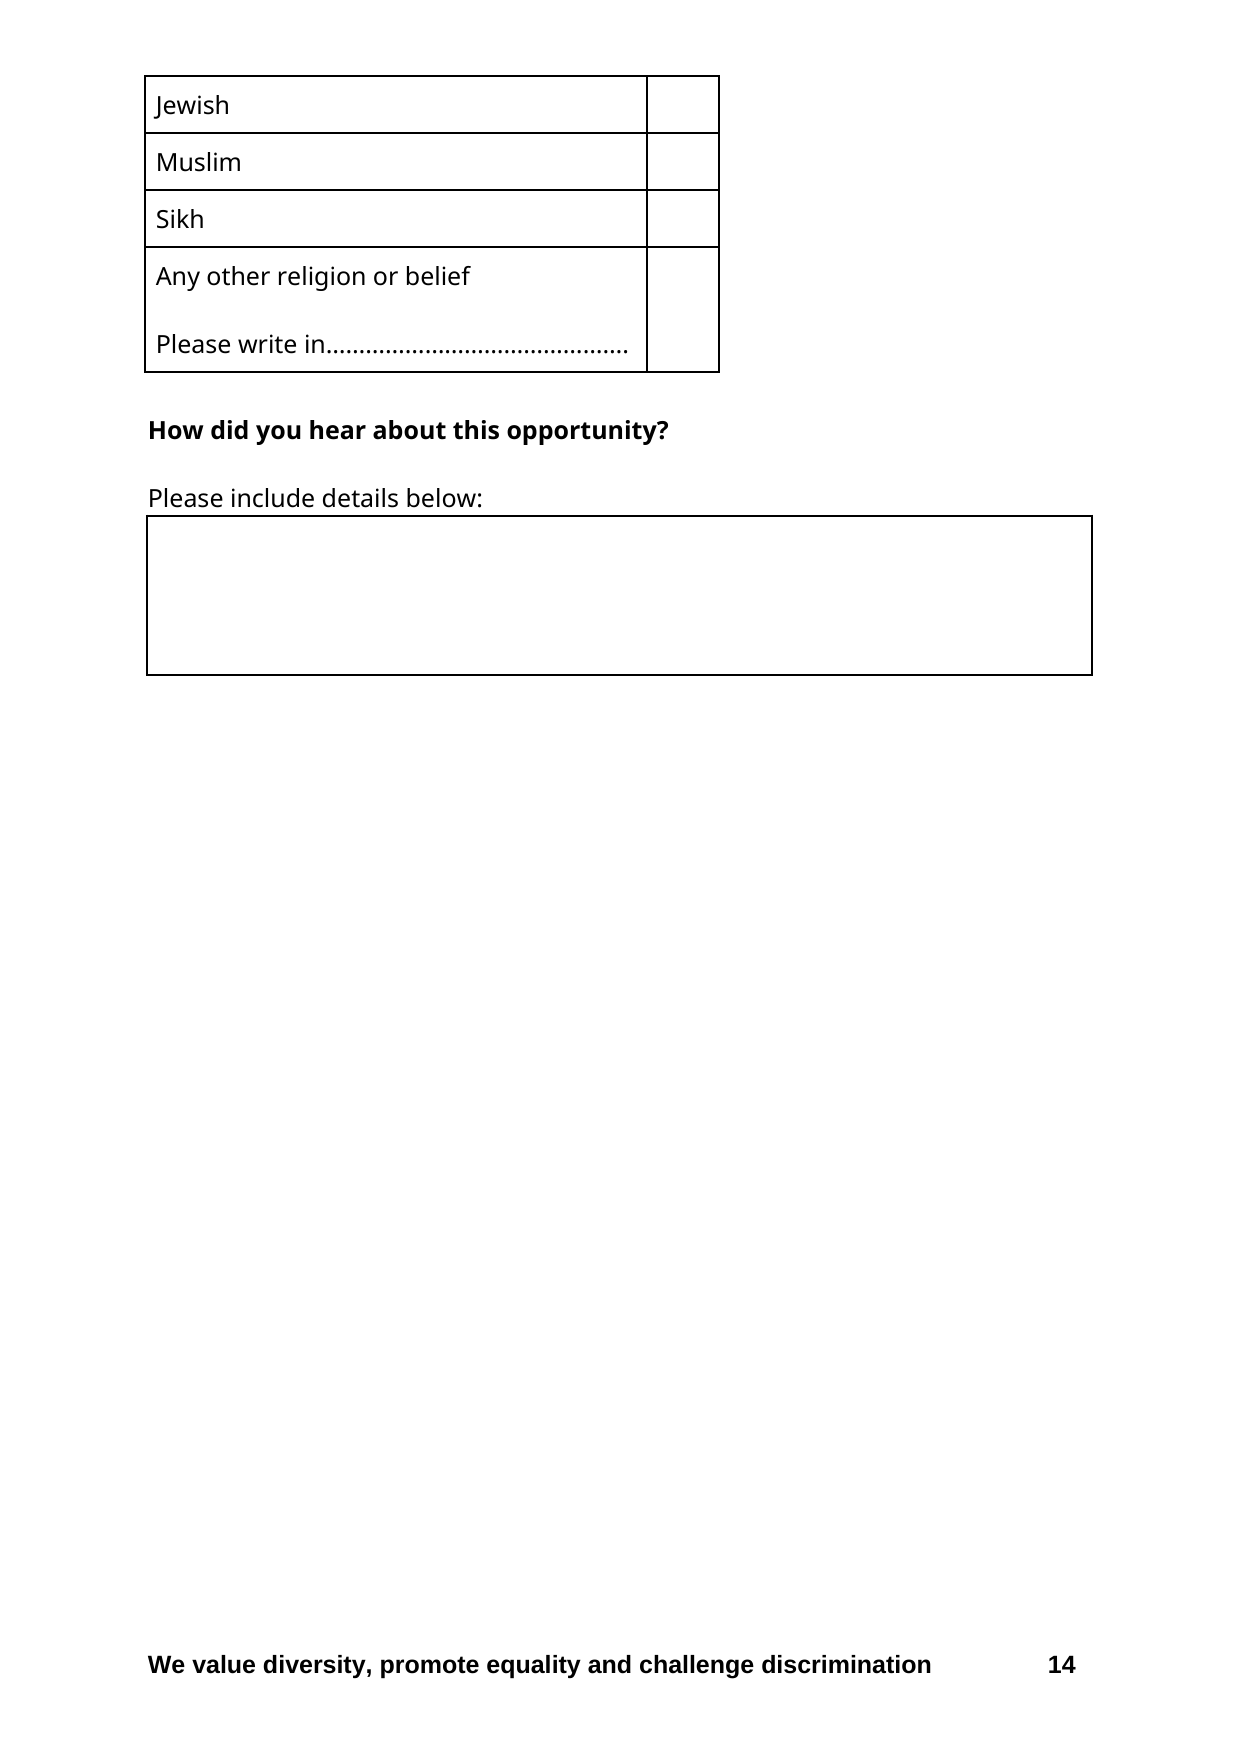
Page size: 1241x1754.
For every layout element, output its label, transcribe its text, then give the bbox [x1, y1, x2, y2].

table_cell Sikh [146, 191, 646, 246]
table_cell Any other religion or belief Please write in………………………………………. [146, 248, 646, 371]
table_cell Jewish [146, 77, 646, 132]
text Please include details below: [148, 480, 1093, 514]
table_cell Muslim [146, 134, 646, 189]
table_cell [648, 191, 718, 246]
text How did you hear about this opportunity? [148, 412, 1093, 446]
table_cell [648, 248, 718, 371]
table_header [148, 517, 1091, 674]
table_cell [648, 77, 718, 132]
table_cell [648, 134, 718, 189]
